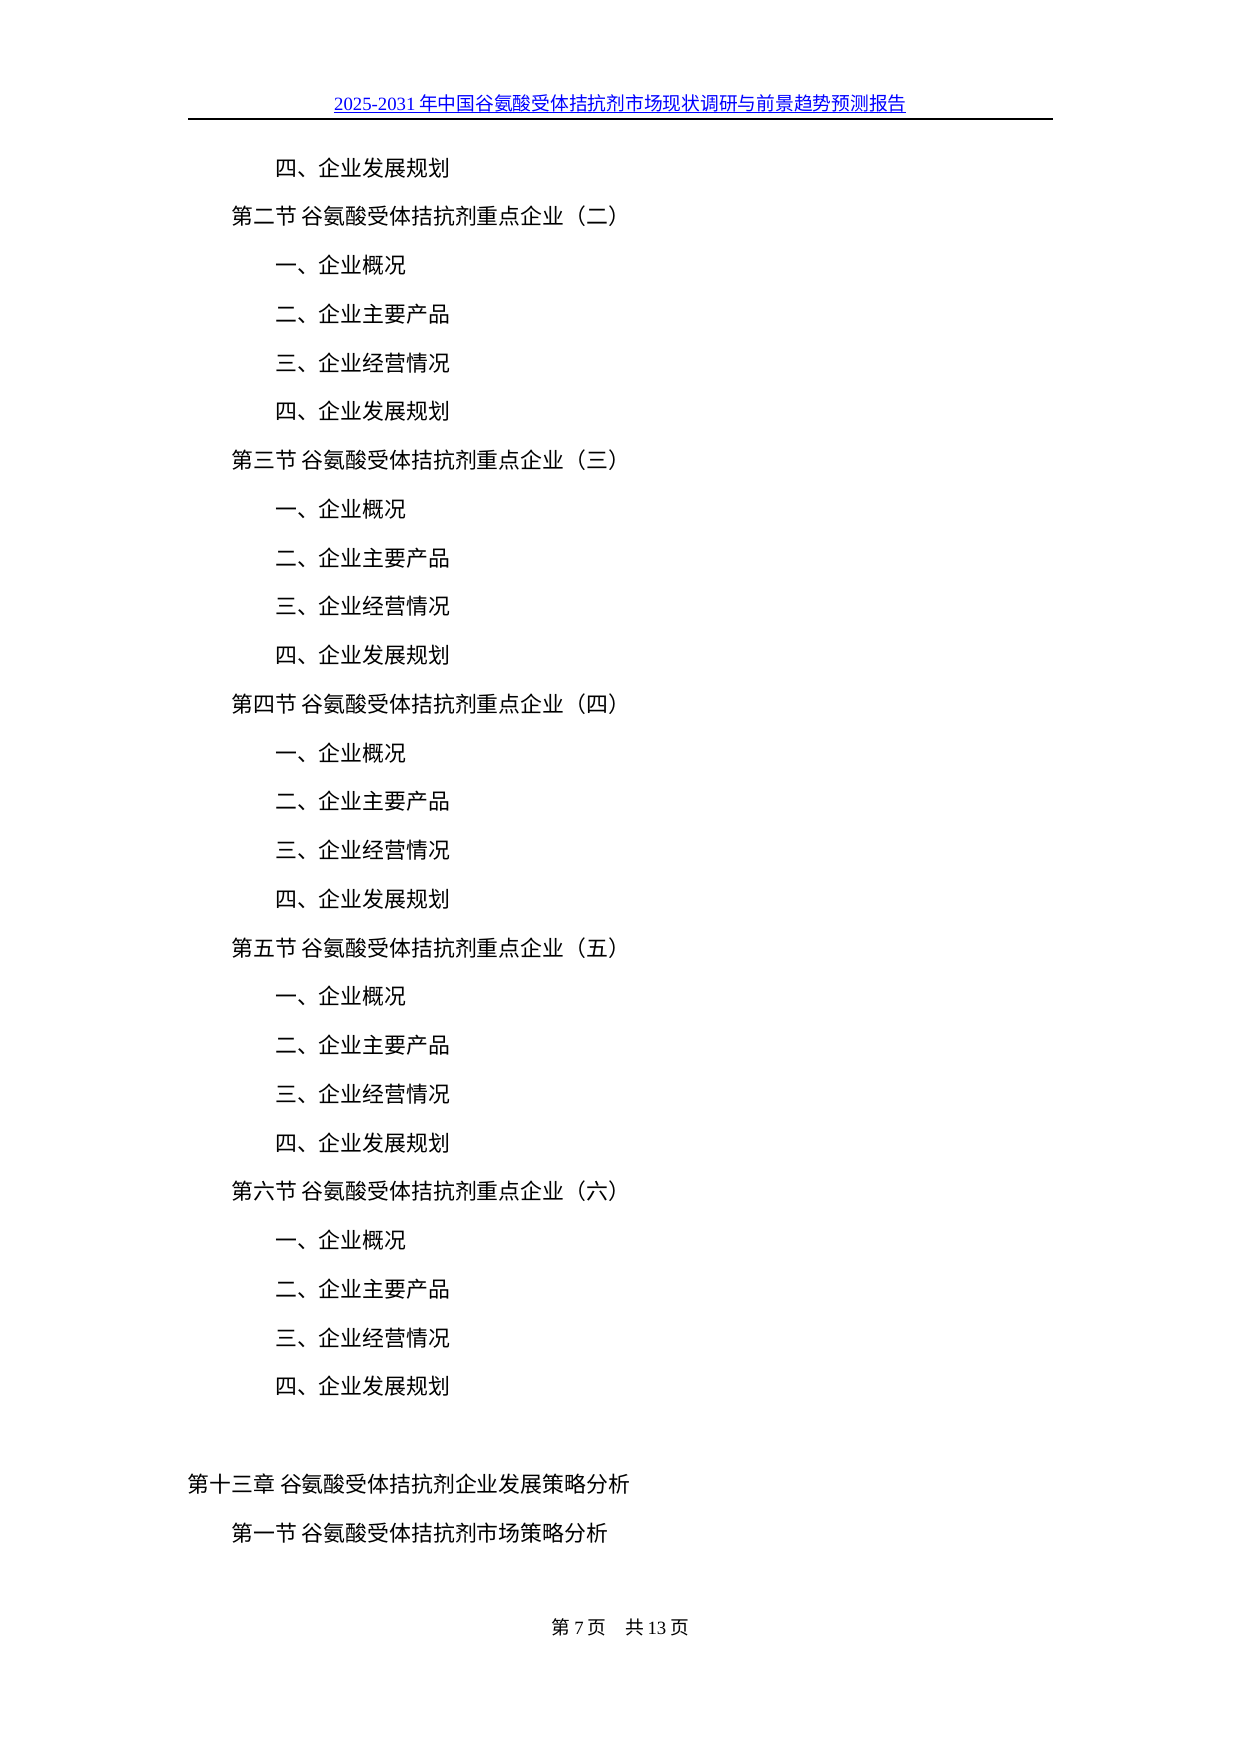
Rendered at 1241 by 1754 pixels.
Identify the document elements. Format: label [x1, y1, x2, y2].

text [187, 150, 1053, 1548]
